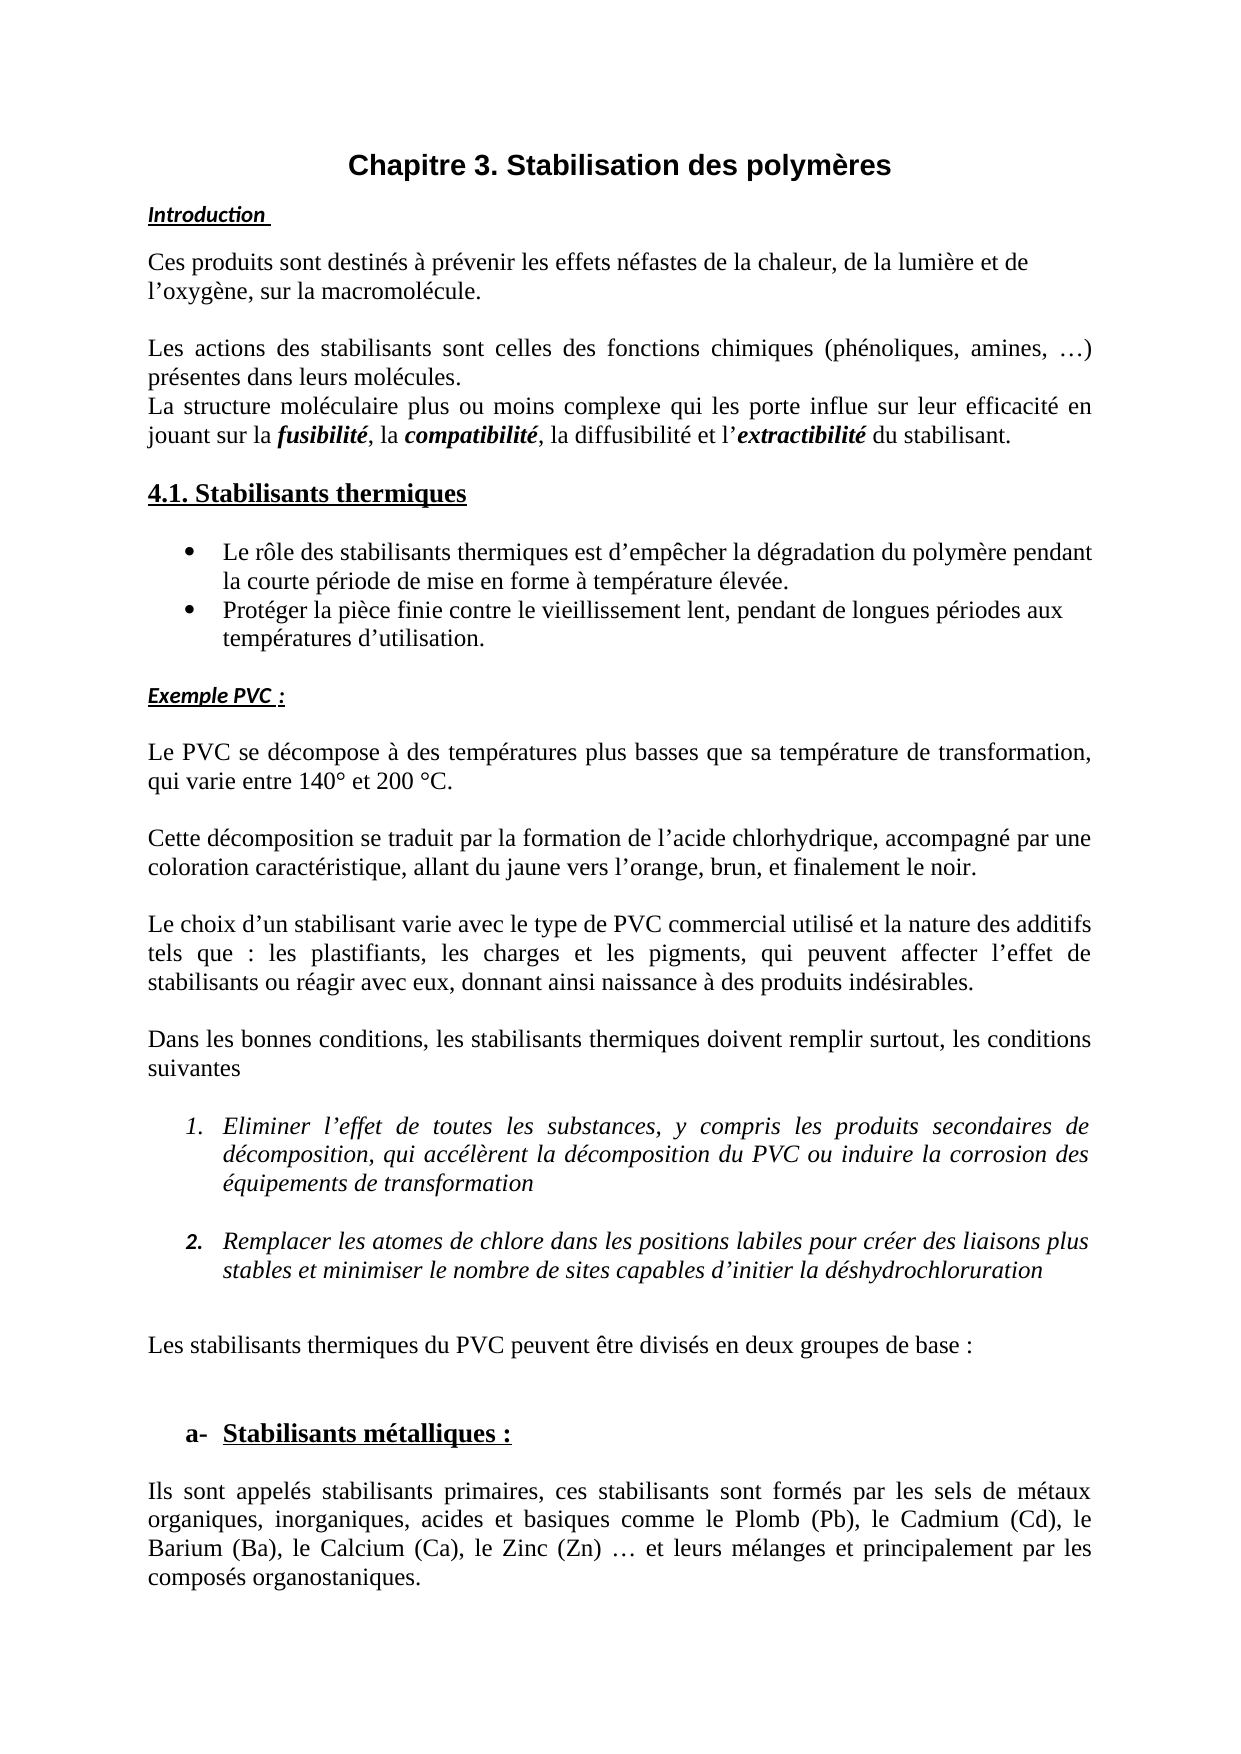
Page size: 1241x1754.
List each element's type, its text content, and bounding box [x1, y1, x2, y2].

text Le PVC se décompose à des températures plus basses que sa température de transformation, qui varie entre 140° et 200 °C. [148, 737, 1093, 794]
list Remplacer les atomes de chlore dans les positions labiles pour créer des liaisons plus stables et minimiser le nombre de sites capables d’initier la déshydrochloruration [185, 1226, 1093, 1283]
text 4.1. Stabilisants thermiques [148, 477, 1093, 508]
text Introduction [148, 200, 1093, 228]
text Dans les bonnes conditions, les stabilisants thermiques doivent remplir surtout, les conditions suivantes [148, 1024, 1093, 1082]
text Chapitre 3. Stabilisation des polymères [148, 148, 1093, 181]
text Exemple PVC : [148, 681, 1093, 709]
list Le rôle des stabilisants thermiques est d’empêcher la dégradation du polymère pendant la courte période de mise en forme à température élevée. [185, 537, 1093, 595]
list Protéger la pièce finie contre le vieillissement lent, pendant de longues périodes aux températures d’utilisation. [185, 595, 1093, 652]
text Les stabilisants thermiques du PVC peuvent être divisés en deux groupes de base : [148, 1330, 1093, 1359]
text Le choix d’un stabilisant varie avec le type de PVC commercial utilisé et la nature des additifs tels que : les plastifiants, les charges et les pigments, qui peuvent affecter l’effet de stabilisants ou réagir avec eux, donnant ainsi naissance à des produits indésirables. [148, 909, 1093, 996]
text Ils sont appelés stabilisants primaires, ces stabilisants sont formés par les sels de métaux organiques, inorganiques, acides et basiques comme le Plomb (Pb), le Cadmium (Cd), le Barium (Ba), le Calcium (Ca), le Zinc (Zn) … et leurs mélanges et principalement par les composés organostaniques. [148, 1476, 1093, 1591]
text Cette décomposition se traduit par la formation de l’acide chlorhydrique, accompagné par une coloration caractéristique, allant du jaune vers l’orange, brun, et finalement le noir. [148, 823, 1093, 881]
list Stabilisants métalliques : [185, 1417, 1093, 1448]
text Les actions des stabilisants sont celles des fonctions chimiques (phénoliques, amines, …) présentes dans leurs molécules. [148, 333, 1093, 391]
text La structure moléculaire plus ou moins complexe qui les porte influe sur leur efficacité en jouant sur la fusibilité, la compatibilité, la diffusibilité et l’extractibilité du stabilisant. [148, 391, 1093, 448]
list Eliminer l’effet de toutes les substances, y compris les produits secondaires de décomposition, qui accélèrent la décomposition du PVC ou induire la corrosion des équipements de transformation [185, 1111, 1093, 1197]
text Ces produits sont destinés à prévenir les effets néfastes de la chaleur, de la lumière et de l’oxygène, sur la macromolécule. [148, 247, 1093, 305]
